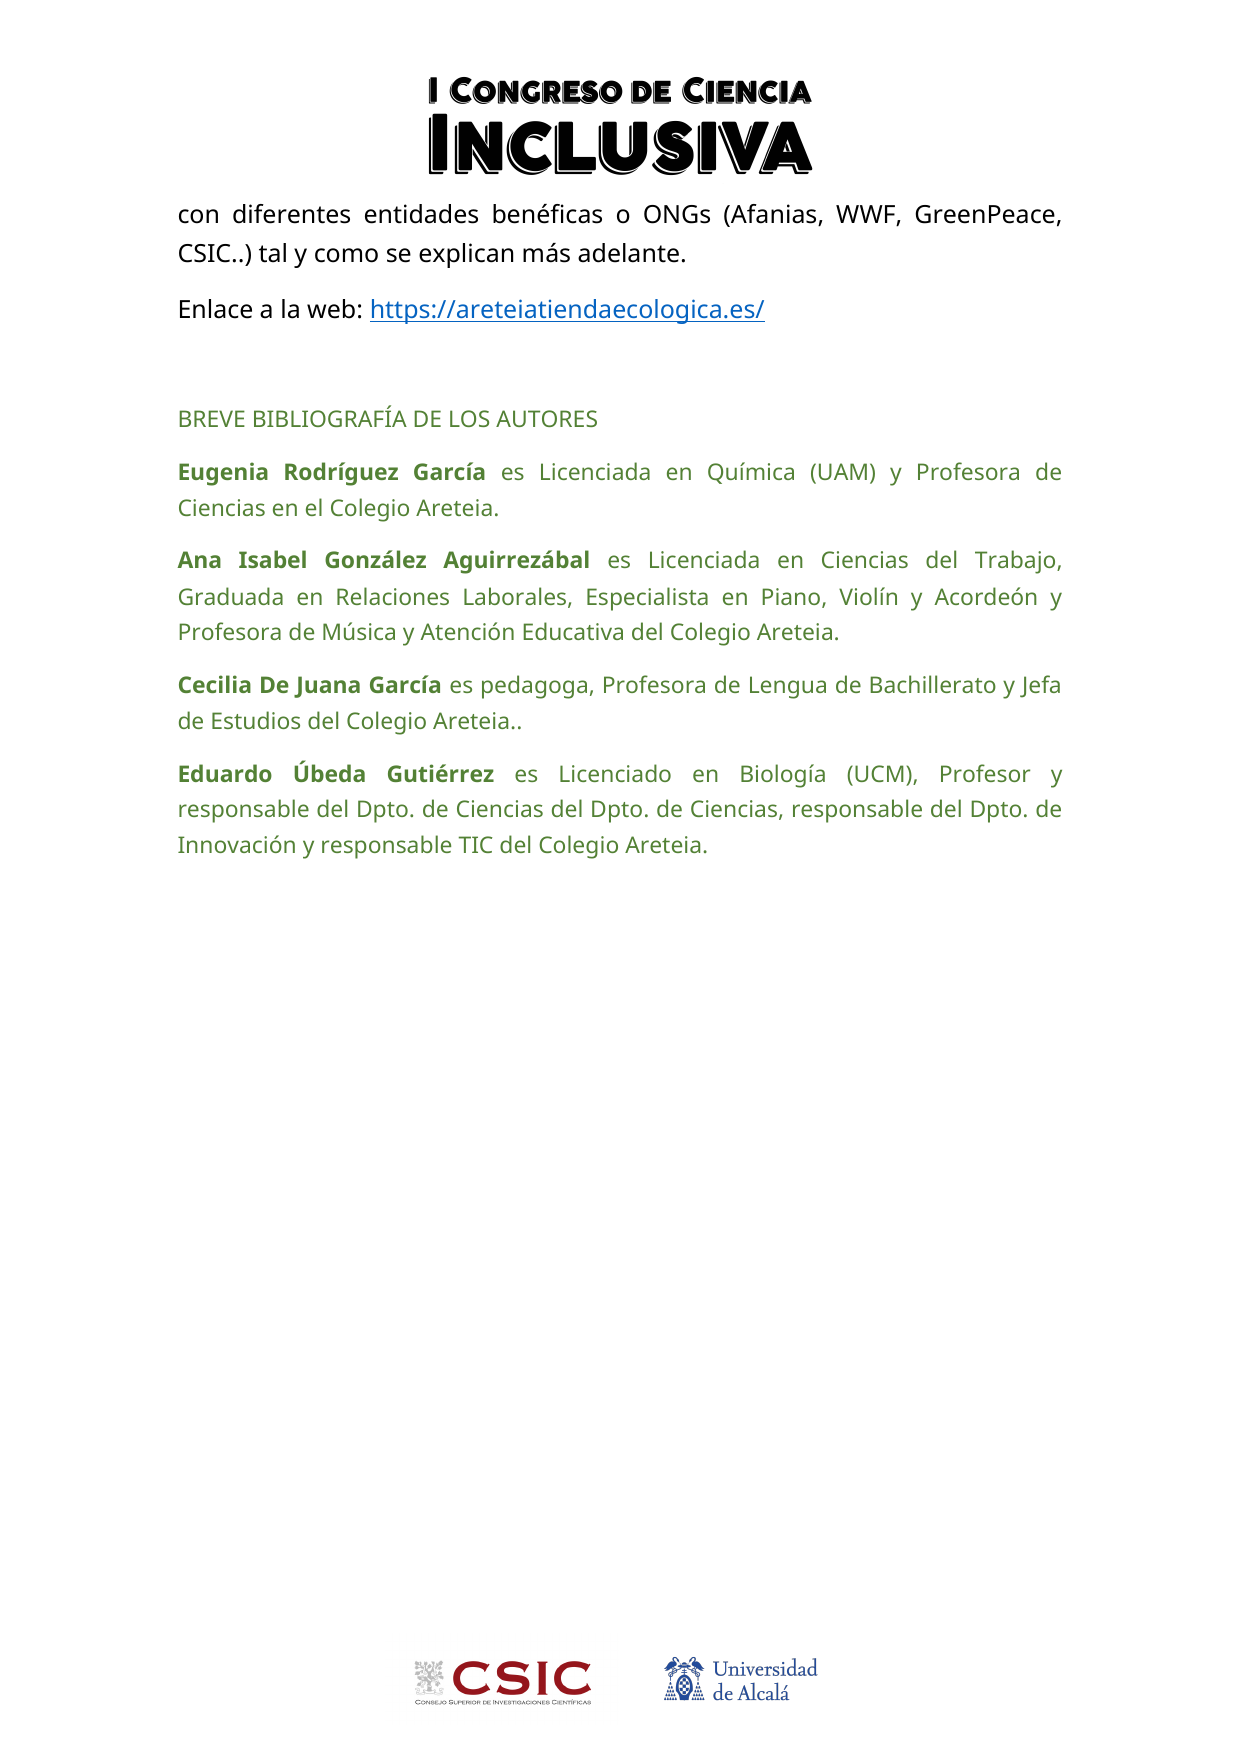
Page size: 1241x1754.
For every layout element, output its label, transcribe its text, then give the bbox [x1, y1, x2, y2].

picture [385, 1633, 620, 1725]
picture [410, 73, 830, 184]
picture [659, 1651, 819, 1702]
text BREVE BIBLIOGRAFÍA DE LOS AUTORES [177, 403, 1063, 434]
text Ana Isabel González Aguirrezábal es Licenciada en Ciencias del Trabajo, Graduada en Relaciones Laborales, Especialista en Piano, Violín y Acordeón y Profesora de Música y Atención Educativa del Colegio Areteia. [177, 544, 1063, 648]
text Enlace a la web: https://areteiatiendaecologica.es/ [177, 292, 1063, 326]
text Eugenia Rodríguez García es Licenciada en Química (UAM) y Profesora de Ciencias en el Colegio Areteia. [177, 456, 1063, 523]
text Cecilia De Juana García es pedagoga, Profesora de Lengua de Bachillerato y Jefa de Estudios del Colegio Areteia.. [177, 669, 1063, 736]
text Eduardo Úbeda Gutiérrez es Licenciado en Biología (UCM), Profesor y responsable del Dpto. de Ciencias del Dpto. de Ciencias, responsable del Dpto. de Innovación y responsable TIC del Colegio Areteia. [177, 757, 1063, 861]
